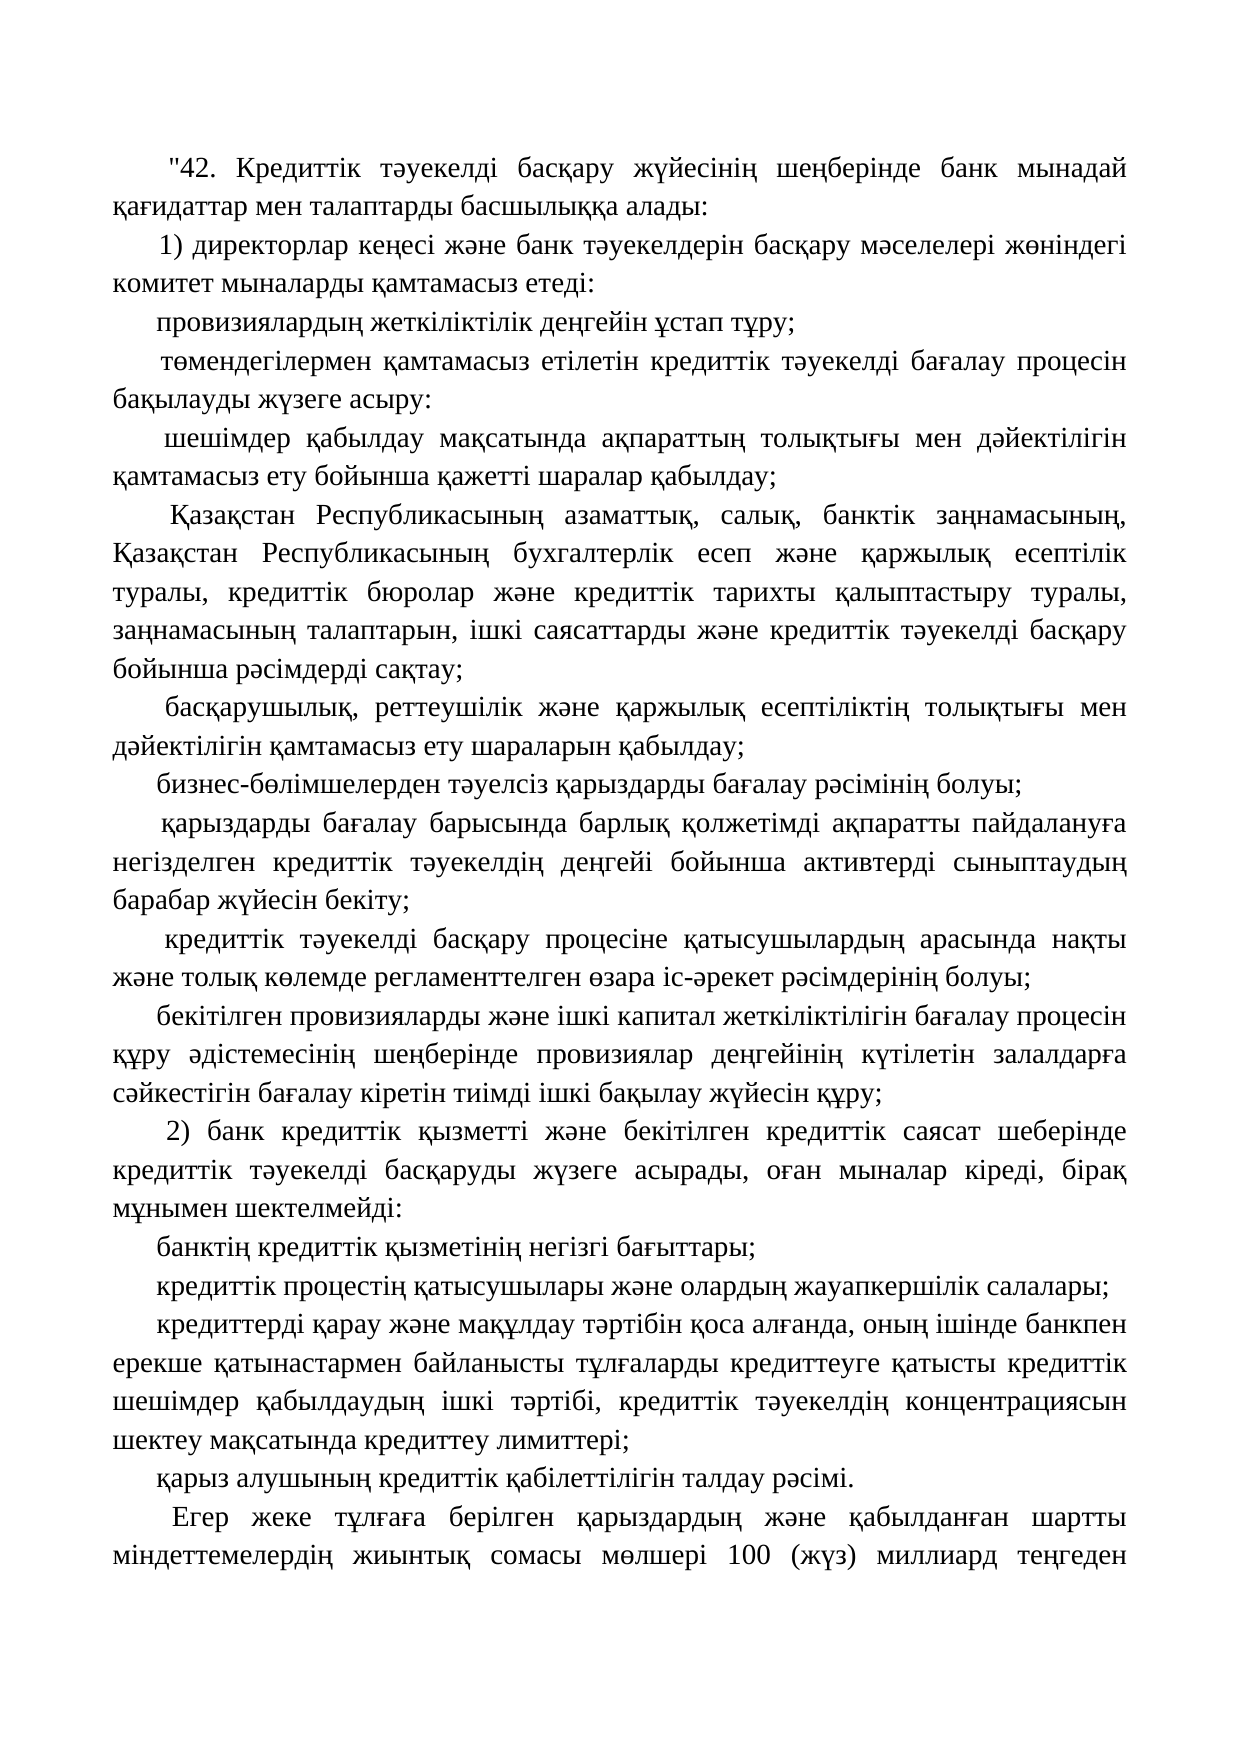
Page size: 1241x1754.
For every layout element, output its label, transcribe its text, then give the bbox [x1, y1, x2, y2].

text қарыздарды бағалау барысында барлық қолжетімді ақпаратты пайдалануға негізделген кредиттік тәуекелдің деңгейі бойынша активтерді сыныптаудың барабар жүйесін бекіту; [112, 805, 1128, 916]
text бизнес-бөлімшелерден тәуелсіз қарыздарды бағалау рәсімінің болуы; [112, 767, 1128, 800]
text бекітілген провизияларды және ішкі капитал жеткіліктілігін бағалау процесін құру әдістемесінің шеңберінде провизиялар деңгейінің күтілетін залалдарға сәйкестігін бағалау кіретін тиімді ішкі бақылау жүйесін құру; [112, 998, 1128, 1108]
text Қазақстан Республикасының азаматтық, салық, банктік заңнамасының, Қазақстан Республикасының бухгалтерлік есеп және қаржылық есептілік туралы, кредиттік бюролар және кредиттік тарихты қалыптастыру туралы, заңнамасының талаптарын, ішкі саясаттарды және кредиттік тәуекелді басқару бойынша рәсімдерді сақтау; [112, 497, 1128, 684]
text 1) директорлар кеңесі және банк тәуекелдерін басқару мәселелері жөніндегі комитет мыналарды қамтамасыз етеді: [112, 227, 1128, 299]
text "42. Кредиттік тәуекелді басқару жүйесінің шеңберінде банк мынадай қағидаттар мен талаптарды басшылыққа алады: [112, 150, 1128, 222]
text кредиттерді қарау және мақұлдау тәртібін қоса алғанда, оның ішінде банкпен ерекше қатынастармен байланысты тұлғаларды кредиттеуге қатысты кредиттік шешімдер қабылдаудың ішкі тәртібі, кредиттік тәуекелдің концентрациясын шектеу мақсатында кредиттеу лимиттері; [112, 1306, 1128, 1455]
text басқарушылық, реттеушілік және қаржылық есептіліктің толықтығы мен дәйектілігін қамтамасыз ету шараларын қабылдау; [112, 689, 1128, 762]
text төмендегілермен қамтамасыз етілетін кредиттік тәуекелді бағалау процесін бақылауды жүзеге асыру: [112, 343, 1128, 415]
text кредиттік процестің қатысушылары және олардың жауапкершілік салалары; [112, 1268, 1128, 1301]
text қарыз алушының кредиттік қабілеттілігін талдау рәсімі. [112, 1460, 1128, 1494]
text провизиялардың жеткіліктілік деңгейін ұстап тұру; [112, 304, 1128, 338]
text 2) банк кредиттік қызметті және бекітілген кредиттік саясат шеберінде кредиттік тәуекелді басқаруды жүзеге асырады, оған мыналар кіреді, бірақ мұнымен шектелмейді: [112, 1113, 1128, 1224]
text банктің кредиттік қызметінің негізгі бағыттары; [112, 1229, 1128, 1263]
text кредиттік тәуекелді басқару процесіне қатысушылардың арасында нақты және толық көлемде регламенттелген өзара іс-әрекет рәсімдерінің болуы; [112, 921, 1128, 993]
text шешімдер қабылдау мақсатында ақпараттың толықтығы мен дәйектілігін қамтамасыз ету бойынша қажетті шаралар қабылдау; [112, 420, 1128, 492]
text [112, 1499, 1128, 1571]
